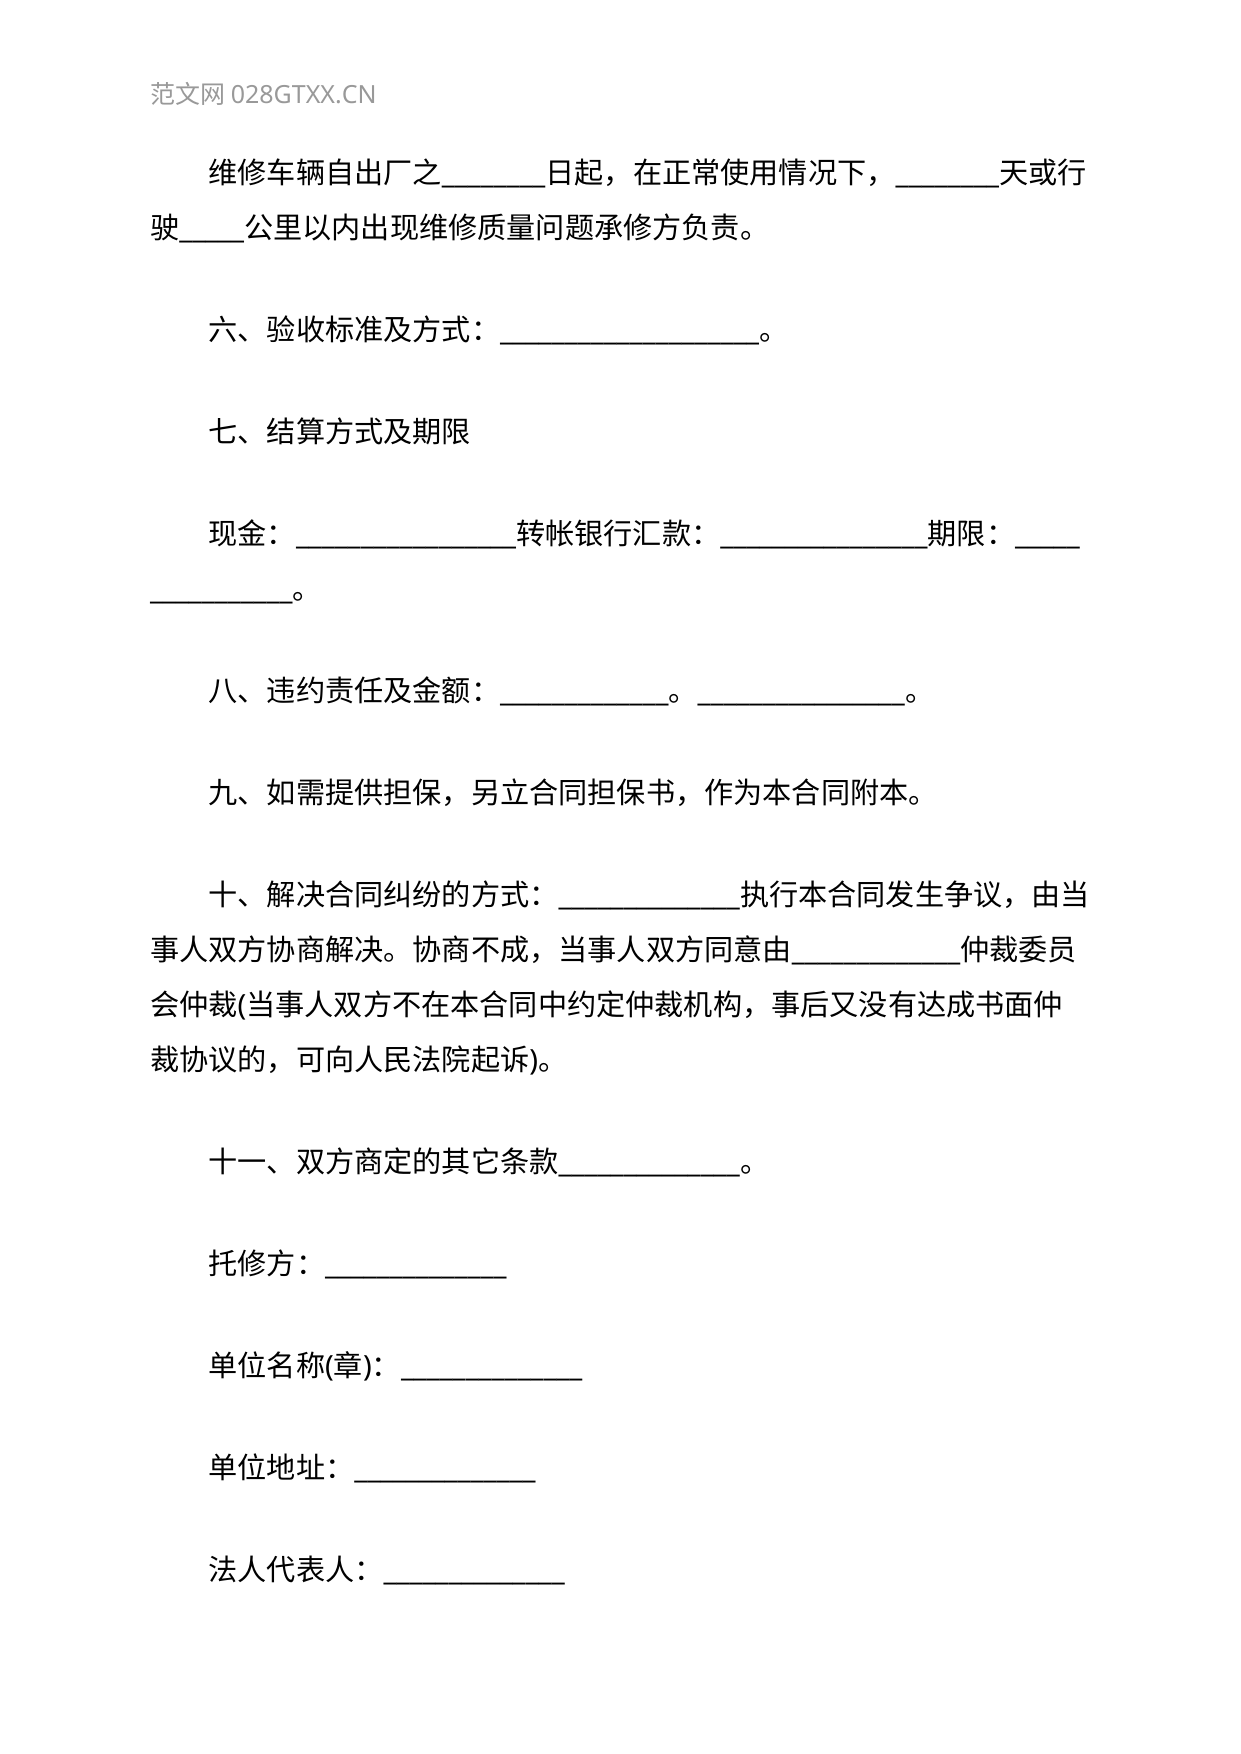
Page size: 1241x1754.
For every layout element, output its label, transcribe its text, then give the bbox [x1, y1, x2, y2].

text 十一、双方商定的其它条款______________。 [150, 1138, 1090, 1181]
text 维修车辆自出厂之________日起，在正常使用情况下，________天或行驶_____公里以内出现维修质量问题承修方负责。 [150, 150, 1090, 247]
text 七、结算方式及期限 [150, 409, 1090, 451]
text 九、如需提供担保，另立合同担保书，作为本合同附本。 [150, 770, 1090, 812]
text 六、验收标准及方式：____________________。 [150, 307, 1090, 349]
text 法人代表人：______________ [150, 1546, 1090, 1589]
text 现金：_________________转帐银行汇款：________________期限：________________。 [150, 511, 1090, 608]
text 托修方：______________ [150, 1240, 1090, 1283]
text 单位地址：______________ [150, 1444, 1090, 1487]
text 十、解决合同纠纷的方式：______________执行本合同发生争议，由当事人双方协商解决。协商不成，当事人双方同意由_____________仲裁委员会仲裁(当事人双方不在本合同中约定仲裁机构，事后又没有达成书面仲裁协议的，可向人民法院起诉)。 [150, 871, 1090, 1079]
text 单位名称(章)：______________ [150, 1342, 1090, 1385]
text 八、违约责任及金额：_____________。________________。 [150, 668, 1090, 710]
